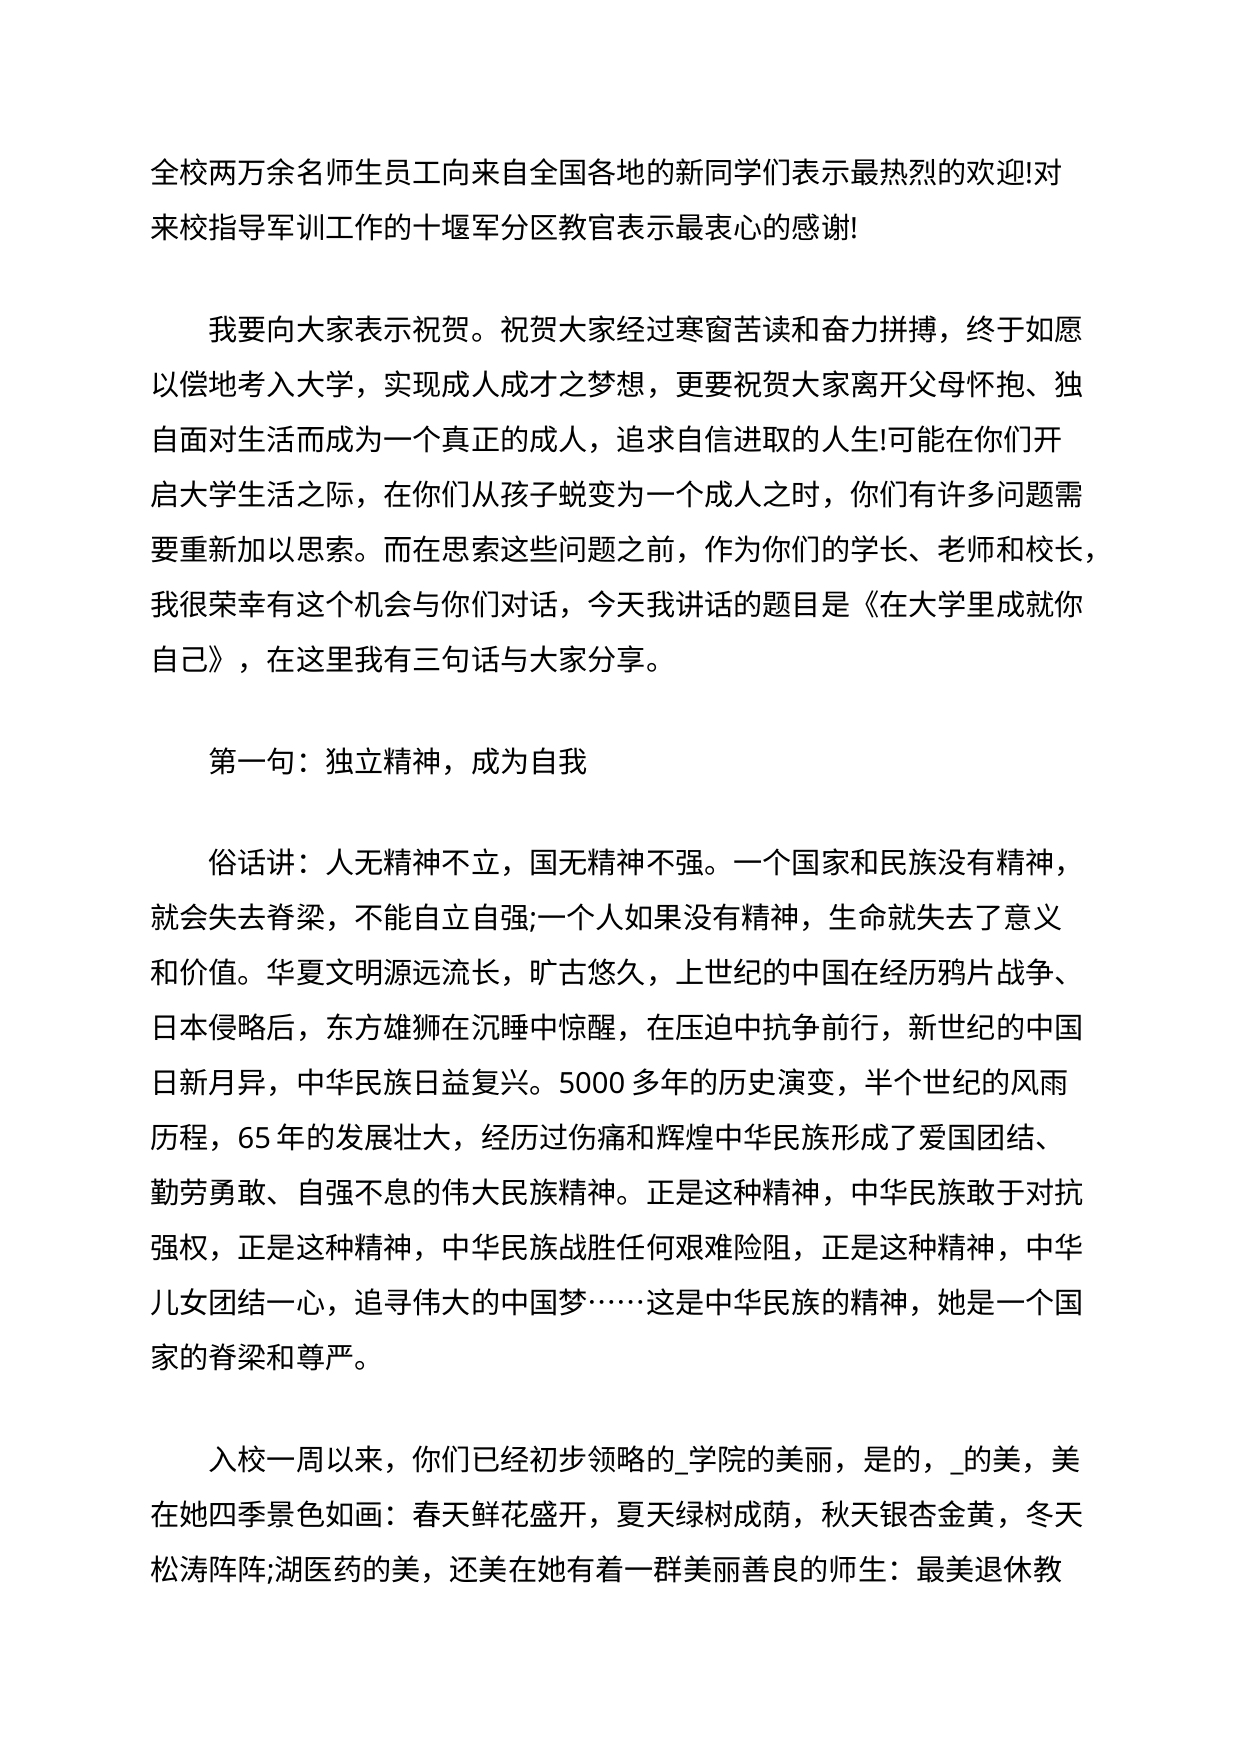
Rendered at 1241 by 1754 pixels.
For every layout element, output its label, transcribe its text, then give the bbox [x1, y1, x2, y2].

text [150, 1436, 1090, 1588]
text 俗话讲：人无精神不立，国无精神不强。一个国家和民族没有精神，就会失去脊梁，不能自立自强;一个人如果没有精神，生命就失去了意义和价值。华夏文明源远流长，旷古悠久，上世纪的中国在经历鸦片战争、日本侵略后，东方雄狮在沉睡中惊醒，在压迫中抗争前行，新世纪的中国日新月异，中华民族日益复兴。5000多年的历史演变，半个世纪的风雨历程，65年的发展壮大，经历过伤痛和辉煌中华民族形成了爱国团结、勤劳勇敢、自强不息的伟大民族精神。正是这种精神，中华民族敢于对抗强权，正是这种精神，中华民族战胜任何艰难险阻，正是这种精神，中华儿女团结一心，追寻伟大的中国梦……这是中华民族的精神，她是一个国家的脊梁和尊严。 [150, 840, 1090, 1377]
text 第一句：独立精神，成为自我 [150, 738, 1090, 781]
text 我要向大家表示祝贺。祝贺大家经过寒窗苦读和奋力拼搏，终于如愿以偿地考入大学，实现成人成才之梦想，更要祝贺大家离开父母怀抱、独自面对生活而成为一个真正的成人，追求自信进取的人生!可能在你们开启大学生活之际，在你们从孩子蜕变为一个成人之时，你们有许多问题需要重新加以思索。而在思索这些问题之前，作为你们的学长、老师和校长，我很荣幸有这个机会与你们对话，今天我讲话的题目是《在大学里成就你自己》，在这里我有三句话与大家分享。 [150, 307, 1090, 679]
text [150, 150, 1090, 247]
